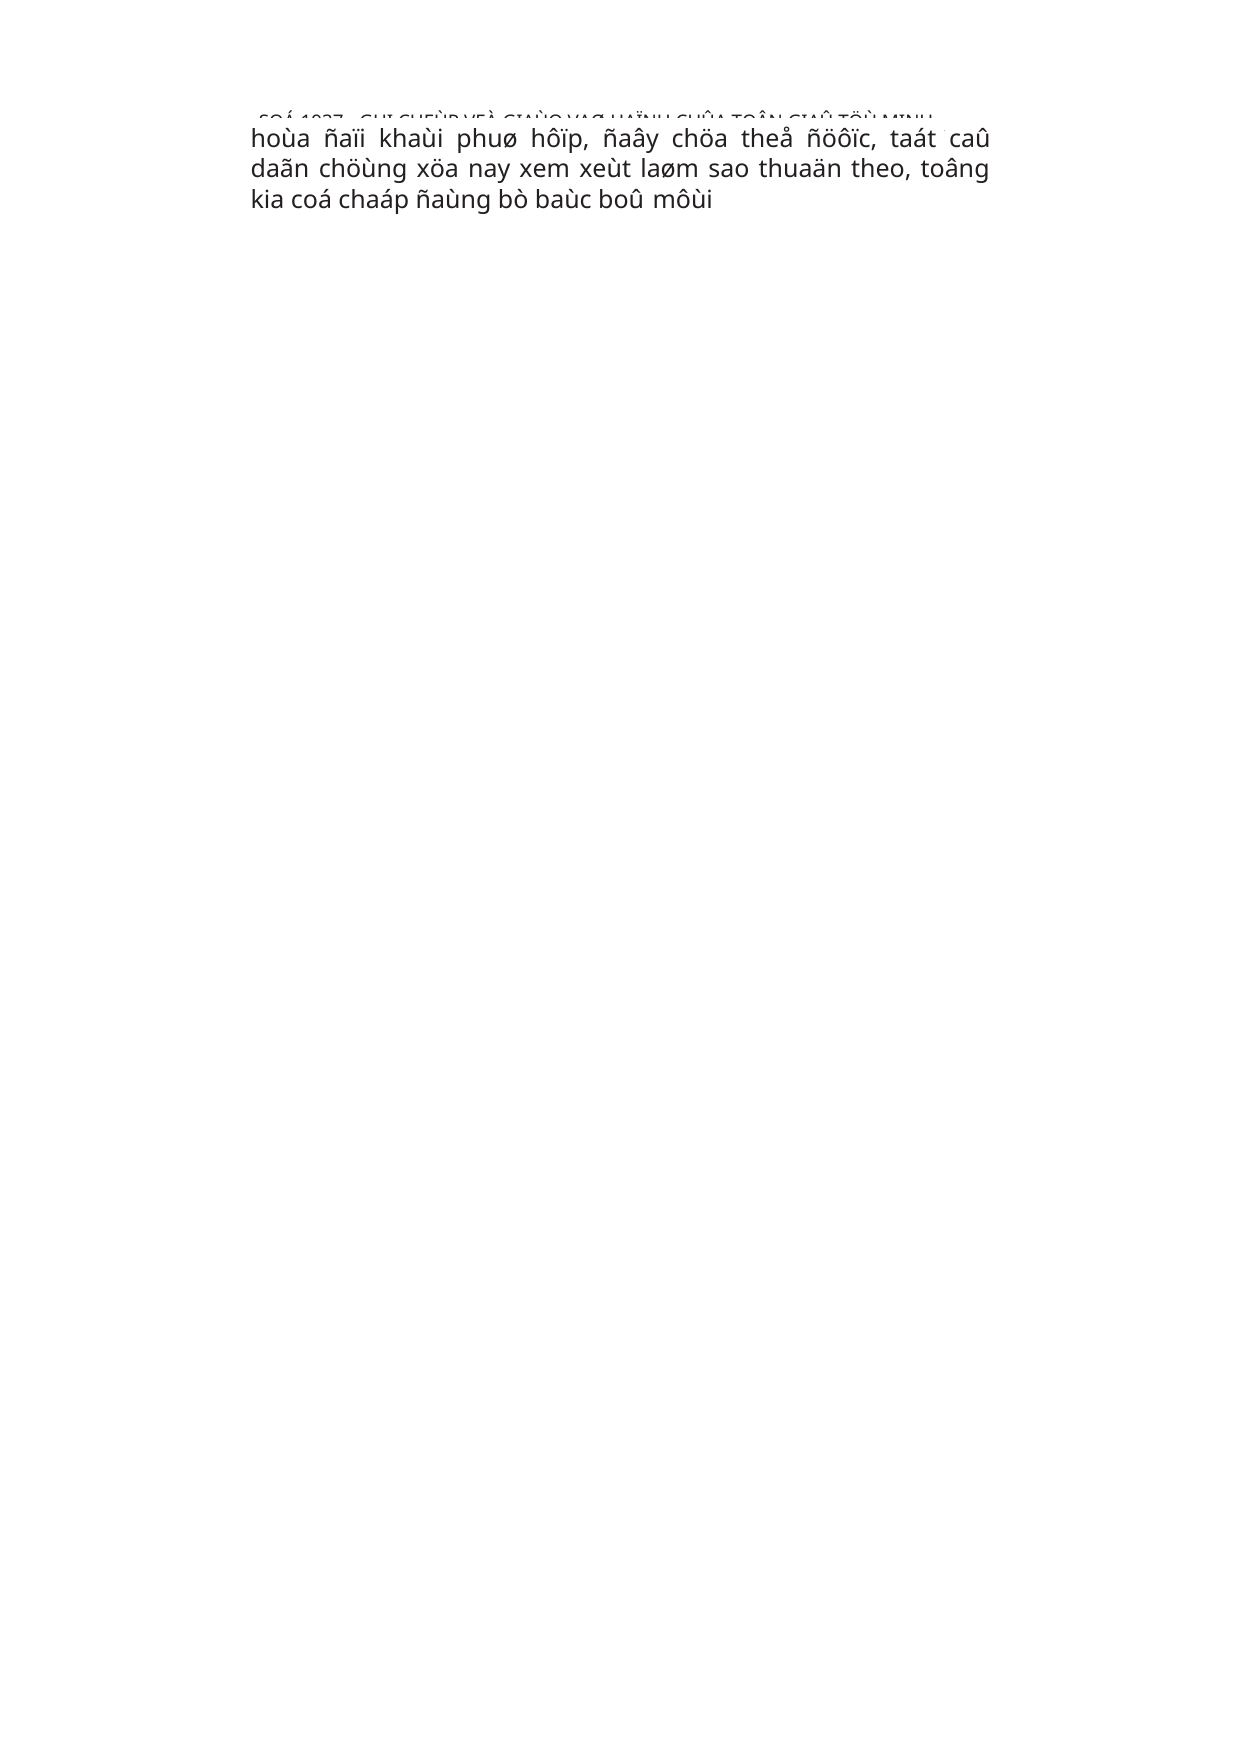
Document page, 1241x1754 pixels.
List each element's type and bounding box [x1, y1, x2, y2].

text [250, 123, 990, 216]
